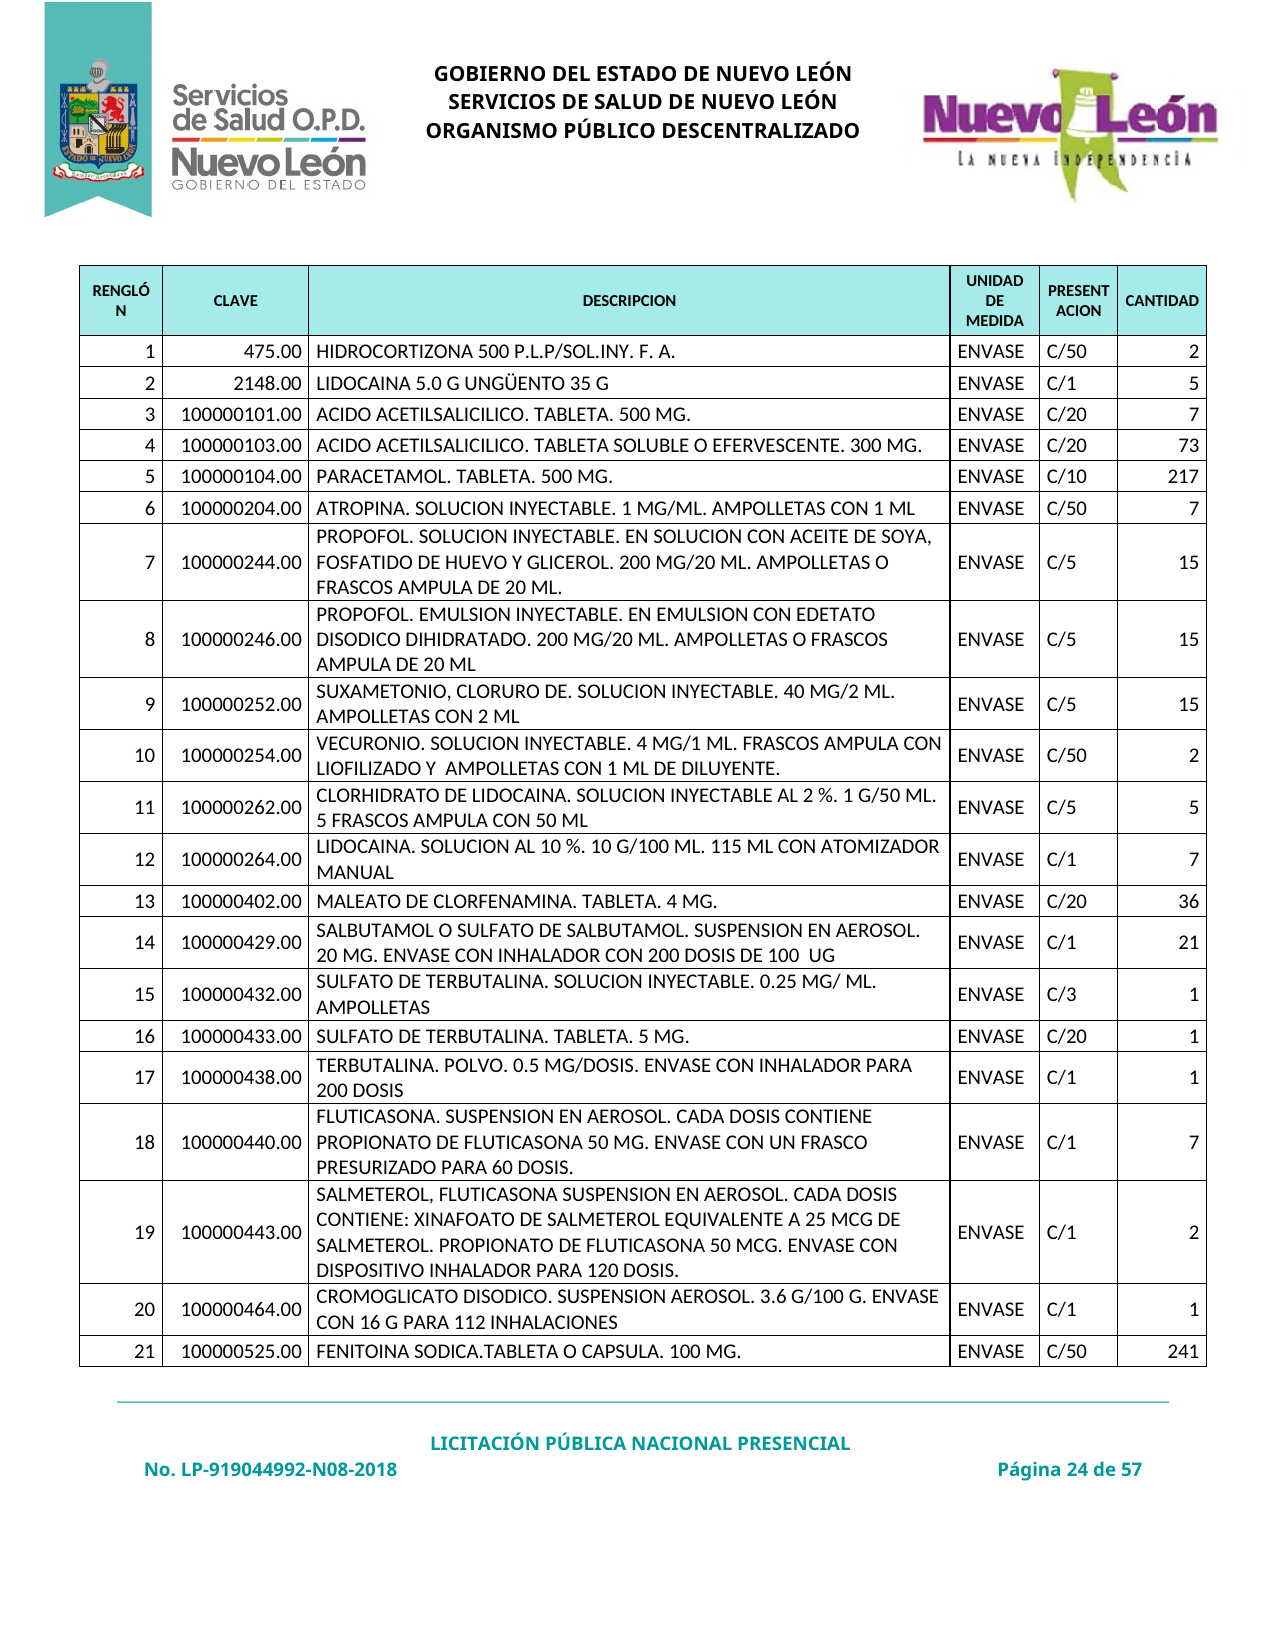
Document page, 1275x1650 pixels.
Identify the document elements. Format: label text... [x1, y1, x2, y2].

table_cell 15 [80, 969, 162, 1019]
table_cell 100000402.00 [163, 886, 308, 916]
table_cell C/50 [1040, 336, 1117, 366]
table_cell 100000252.00 [163, 678, 308, 729]
table_cell 241 [1118, 1336, 1206, 1366]
table_cell 15 [1118, 601, 1206, 677]
table_cell 4 [80, 430, 162, 460]
table_cell 17 [80, 1052, 162, 1103]
table_header PRESENTACION [1040, 266, 1117, 335]
table_cell 100000246.00 [163, 601, 308, 677]
table_cell 21 [1118, 917, 1206, 968]
table_cell 3 [80, 399, 162, 429]
table_cell ACIDO ACETILSALICILICO. TABLETA SOLUBLE O EFERVESCENTE. 300 MG. [309, 430, 949, 460]
table_cell 100000101.00 [163, 399, 308, 429]
table_cell 73 [1118, 430, 1206, 460]
table_cell CROMOGLICATO DISODICO. SUSPENSION AEROSOL. 3.6 G/100 G. ENVASE CON 16 G PARA 112 INHALACIONES [309, 1284, 949, 1334]
table_cell C/20 [1040, 399, 1117, 429]
table_cell C/5 [1040, 524, 1117, 600]
table_cell 2 [1118, 336, 1206, 366]
table_cell 1 [1118, 1284, 1206, 1334]
table_cell 1 [1118, 969, 1206, 1019]
table_cell ENVASE [951, 782, 1039, 833]
table_header UNIDAD DE MEDIDA [951, 266, 1039, 335]
table_cell ENVASE [951, 430, 1039, 460]
table_cell 100000433.00 [163, 1021, 308, 1051]
table_cell 5 [1118, 367, 1206, 397]
table_cell 6 [80, 492, 162, 522]
table_cell C/50 [1040, 730, 1117, 781]
table_cell 1 [1118, 1052, 1206, 1103]
table_cell VECURONIO. SOLUCION INYECTABLE. 4 MG/1 ML. FRASCOS AMPULA CON LIOFILIZADO Y AMPOLLETAS CON 1 ML DE DILUYENTE. [309, 730, 949, 781]
table_cell C/50 [1040, 492, 1117, 522]
table_cell MALEATO DE CLORFENAMINA. TABLETA. 4 MG. [309, 886, 949, 916]
table_cell ENVASE [951, 461, 1039, 491]
table_cell 100000429.00 [163, 917, 308, 968]
table_cell 19 [80, 1181, 162, 1283]
table_cell C/1 [1040, 917, 1117, 968]
table_cell ENVASE [951, 1284, 1039, 1334]
table_cell SULFATO DE TERBUTALINA. SOLUCION INYECTABLE. 0.25 MG/ ML. AMPOLLETAS [309, 969, 949, 1019]
table_cell ENVASE [951, 399, 1039, 429]
table_cell ENVASE [951, 336, 1039, 366]
table_cell ENVASE [951, 492, 1039, 522]
table_cell 2 [1118, 1181, 1206, 1283]
table_cell 2 [1118, 730, 1206, 781]
table_header RENGLÓN [80, 266, 162, 335]
table_cell 7 [80, 524, 162, 600]
table_cell PARACETAMOL. TABLETA. 500 MG. [309, 461, 949, 491]
table_cell 13 [80, 886, 162, 916]
table_cell ENVASE [951, 969, 1039, 1019]
table_cell 1 [1118, 1021, 1206, 1051]
table_cell 20 [80, 1284, 162, 1334]
table_cell 7 [1118, 834, 1206, 884]
table_cell 9 [80, 678, 162, 729]
table_cell LIDOCAINA 5.0 G UNGÜENTO 35 G [309, 367, 949, 397]
table_cell 5 [1118, 782, 1206, 833]
table_cell 36 [1118, 886, 1206, 916]
table_cell ENVASE [951, 917, 1039, 968]
table_cell 15 [1118, 678, 1206, 729]
table_cell 8 [80, 601, 162, 677]
table_cell ENVASE [951, 1181, 1039, 1283]
table_cell ENVASE [951, 730, 1039, 781]
table_header CLAVE [163, 266, 308, 335]
table_cell C/5 [1040, 678, 1117, 729]
table_cell SULFATO DE TERBUTALINA. TABLETA. 5 MG. [309, 1021, 949, 1051]
table_cell ENVASE [951, 834, 1039, 884]
table_cell 14 [80, 917, 162, 968]
table_cell 100000262.00 [163, 782, 308, 833]
table_cell 11 [80, 782, 162, 833]
table_cell 100000264.00 [163, 834, 308, 884]
table_cell C/5 [1040, 601, 1117, 677]
table_cell LIDOCAINA. SOLUCION AL 10 %. 10 G/100 ML. 115 ML CON ATOMIZADOR MANUAL [309, 834, 949, 884]
table_cell 100000464.00 [163, 1284, 308, 1334]
table_cell ENVASE [951, 886, 1039, 916]
table_cell FLUTICASONA. SUSPENSION EN AEROSOL. CADA DOSIS CONTIENE PROPIONATO DE FLUTICASONA 50 MG. ENVASE CON UN FRASCO PRESURIZADO PARA 60 DOSIS. [309, 1104, 949, 1180]
table_cell 7 [1118, 1104, 1206, 1180]
table_cell C/1 [1040, 1052, 1117, 1103]
table_cell 475.00 [163, 336, 308, 366]
table_cell PROPOFOL. SOLUCION INYECTABLE. EN SOLUCION CON ACEITE DE SOYA, FOSFATIDO DE HUEVO Y GLICEROL. 200 MG/20 ML. AMPOLLETAS O FRASCOS AMPULA DE 20 ML. [309, 524, 949, 600]
table_cell SALMETEROL, FLUTICASONA SUSPENSION EN AEROSOL. CADA DOSIS CONTIENE: XINAFOATO DE SALMETEROL EQUIVALENTE A 25 MCG DE SALMETEROL. PROPIONATO DE FLUTICASONA 50 MCG. ENVASE CON DISPOSITIVO INHALADOR PARA 120 DOSIS. [309, 1181, 949, 1283]
table_cell ENVASE [951, 601, 1039, 677]
table_cell C/1 [1040, 1181, 1117, 1283]
table_cell HIDROCORTIZONA 500 P.L.P/SOL.INY. F. A. [309, 336, 949, 366]
table_cell 100000244.00 [163, 524, 308, 600]
table_cell ENVASE [951, 1336, 1039, 1366]
table_cell CLORHIDRATO DE LIDOCAINA. SOLUCION INYECTABLE AL 2 %. 1 G/50 ML. 5 FRASCOS AMPULA CON 50 ML [309, 782, 949, 833]
picture [15, 2, 1249, 229]
table_cell 12 [80, 834, 162, 884]
table_cell 7 [1118, 492, 1206, 522]
table_cell C/20 [1040, 886, 1117, 916]
table_cell 10 [80, 730, 162, 781]
table_cell ENVASE [951, 1052, 1039, 1103]
table_cell ACIDO ACETILSALICILICO. TABLETA. 500 MG. [309, 399, 949, 429]
table_cell SUXAMETONIO, CLORURO DE. SOLUCION INYECTABLE. 40 MG/2 ML. AMPOLLETAS CON 2 ML [309, 678, 949, 729]
table_cell 100000443.00 [163, 1181, 308, 1283]
table_cell ENVASE [951, 524, 1039, 600]
table_cell 100000103.00 [163, 430, 308, 460]
table_cell ENVASE [951, 678, 1039, 729]
table_cell 100000254.00 [163, 730, 308, 781]
table_cell 16 [80, 1021, 162, 1051]
table_cell 2148.00 [163, 367, 308, 397]
table_cell 18 [80, 1104, 162, 1180]
table_cell 100000438.00 [163, 1052, 308, 1103]
table_cell C/3 [1040, 969, 1117, 1019]
table_cell TERBUTALINA. POLVO. 0.5 MG/DOSIS. ENVASE CON INHALADOR PARA 200 DOSIS [309, 1052, 949, 1103]
table_cell C/1 [1040, 367, 1117, 397]
table_cell C/1 [1040, 1104, 1117, 1180]
table_cell 1 [80, 336, 162, 366]
table_cell 217 [1118, 461, 1206, 491]
table_cell 5 [80, 461, 162, 491]
table_cell 2 [80, 367, 162, 397]
table_cell C/10 [1040, 461, 1117, 491]
table_cell PROPOFOL. EMULSION INYECTABLE. EN EMULSION CON EDETATO DISODICO DIHIDRATADO. 200 MG/20 ML. AMPOLLETAS O FRASCOS AMPULA DE 20 ML [309, 601, 949, 677]
table_cell C/20 [1040, 430, 1117, 460]
table_cell 7 [1118, 399, 1206, 429]
table_cell 100000204.00 [163, 492, 308, 522]
table_cell 100000104.00 [163, 461, 308, 491]
table_header DESCRIPCION [309, 266, 949, 335]
table_cell C/50 [1040, 1336, 1117, 1366]
table_cell FENITOINA SODICA.TABLETA O CAPSULA. 100 MG. [309, 1336, 949, 1366]
table_cell 100000432.00 [163, 969, 308, 1019]
table_cell C/1 [1040, 1284, 1117, 1334]
table_cell C/5 [1040, 782, 1117, 833]
table_cell ENVASE [951, 367, 1039, 397]
table_cell 15 [1118, 524, 1206, 600]
table_cell 100000525.00 [163, 1336, 308, 1366]
table_cell SALBUTAMOL O SULFATO DE SALBUTAMOL. SUSPENSION EN AEROSOL. 20 MG. ENVASE CON INHALADOR CON 200 DOSIS DE 100 UG [309, 917, 949, 968]
table_header CANTIDAD [1118, 266, 1206, 335]
table_cell ENVASE [951, 1021, 1039, 1051]
table_cell ENVASE [951, 1104, 1039, 1180]
table_cell C/20 [1040, 1021, 1117, 1051]
table_cell 21 [80, 1336, 162, 1366]
table_cell C/1 [1040, 834, 1117, 884]
table_cell 100000440.00 [163, 1104, 308, 1180]
table_cell ATROPINA. SOLUCION INYECTABLE. 1 MG/ML. AMPOLLETAS CON 1 ML [309, 492, 949, 522]
